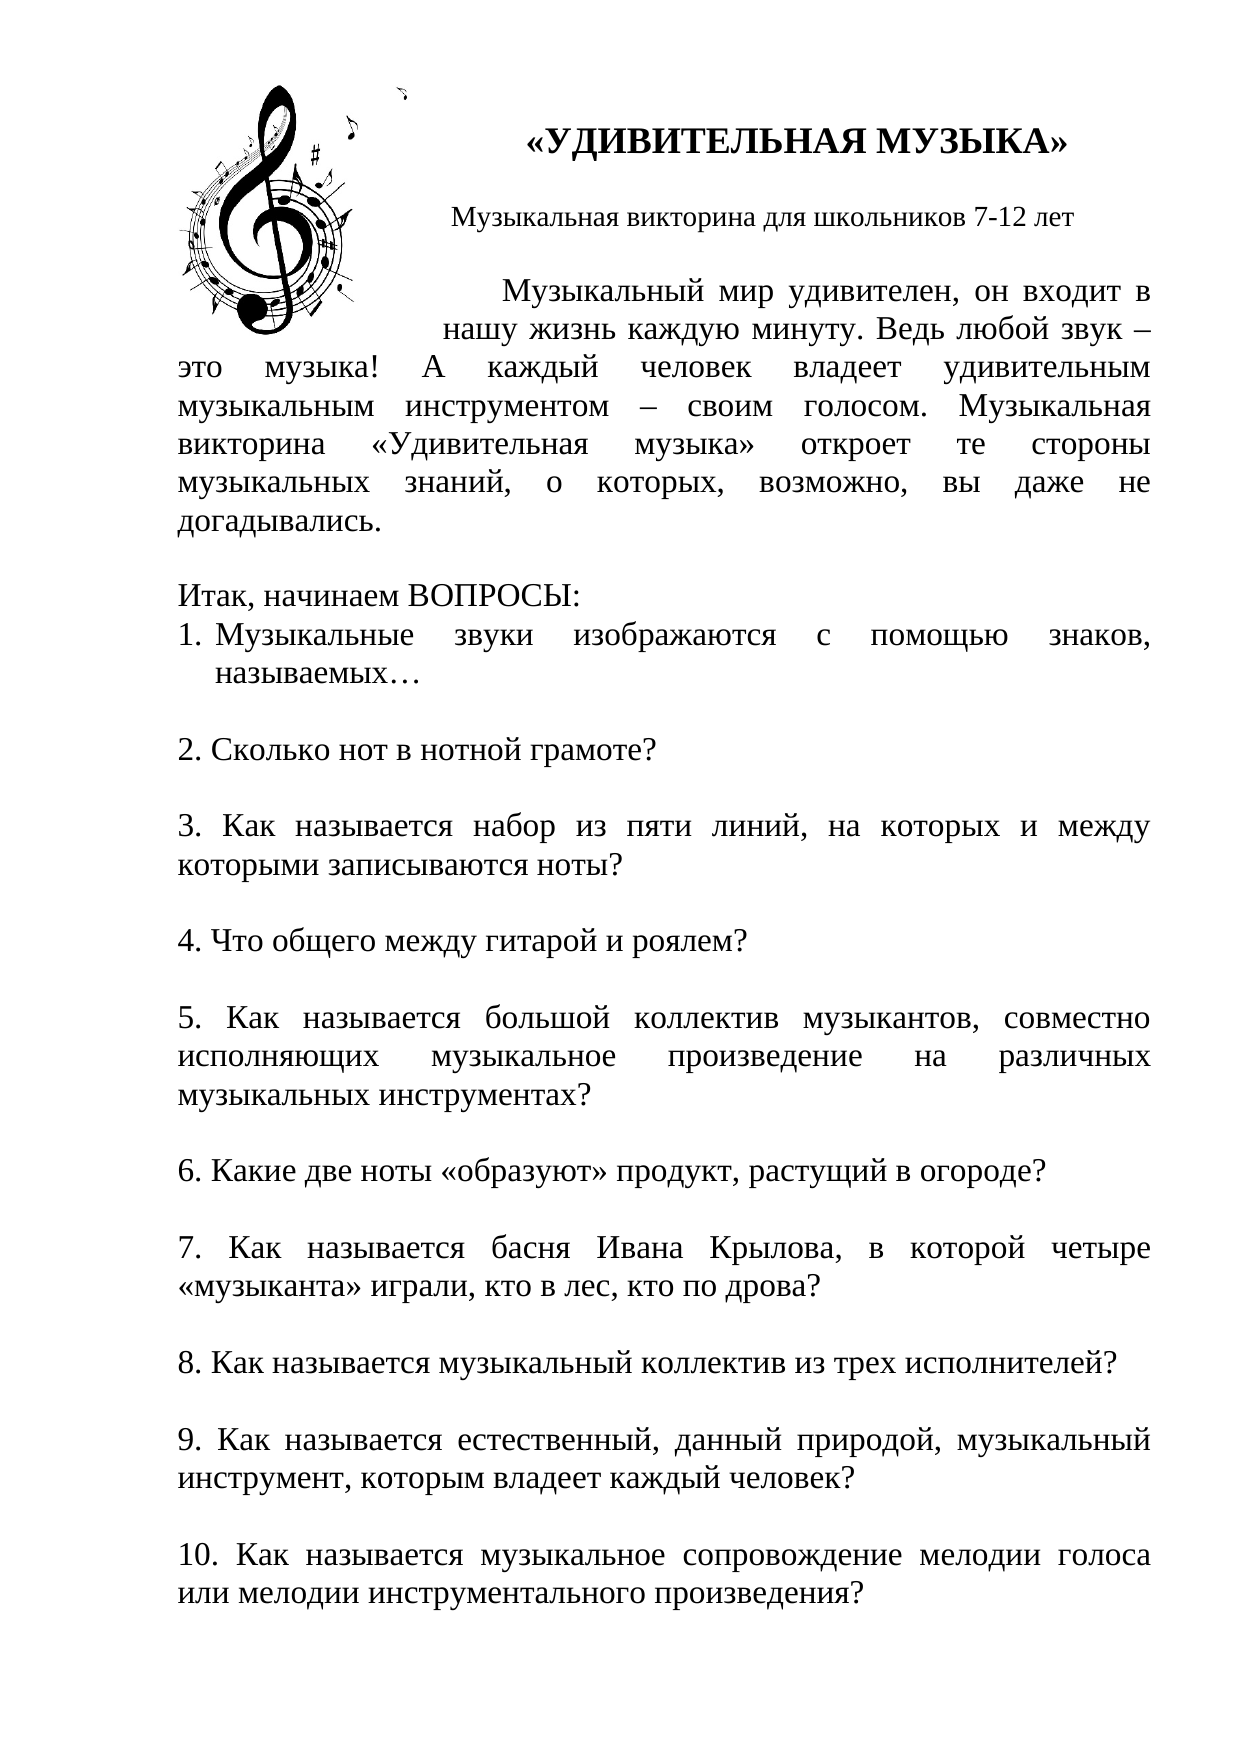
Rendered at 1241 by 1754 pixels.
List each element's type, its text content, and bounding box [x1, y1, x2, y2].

text 4. Что общего между гитарой и роялем? [177, 921, 1152, 959]
text 10. Как называется музыкальное сопровождение мелодии голоса или мелодии инструментального произведения? [177, 1534, 1152, 1611]
text 8. Как называется музыкальный коллектив из трех исполнителей? [177, 1342, 1152, 1381]
list Музыкальные звуки изображаются с помощью знаков, называемых… [177, 614, 1152, 691]
text 3. Как называется набор из пяти линий, на которых и между которыми записываются ноты? [177, 806, 1152, 882]
text Музыкальный мир удивителен, он входит в нашу жизнь каждую минуту. Ведь любой звук – это музыка! А каждый человек владеет удивительным музыкальным инструментом – своим голосом. Музыкальная викторина «Удивительная музыка» откроет те стороны музыкальных знаний, о которых, возможно, вы даже не догадывались. [177, 270, 1152, 538]
picture [167, 79, 424, 336]
text 6. Какие две ноты «образуют» продукт, растущий в огороде? [177, 1151, 1152, 1189]
text 9. Как называется естественный, данный природой, музыкальный инструмент, которым владеет каждый человек? [177, 1419, 1152, 1496]
text Музыкальная викторина для школьников 7-12 лет [424, 199, 1152, 232]
text 5. Как называется большой коллектив музыкантов, совместно исполняющих музыкальное произведение на различных музыкальных инструментах? [177, 997, 1152, 1112]
text 2. Сколько нот в нотной грамоте? [177, 729, 1152, 767]
text Итак, начинаем ВОПРОСЫ: [177, 576, 1152, 614]
text «УДИВИТЕЛЬНАЯ МУЗЫКА» [424, 118, 1152, 161]
text 7. Как называется басня Ивана Крылова, в которой четыре «музыканта» играли, кто в лес, кто по дрова? [177, 1227, 1152, 1304]
